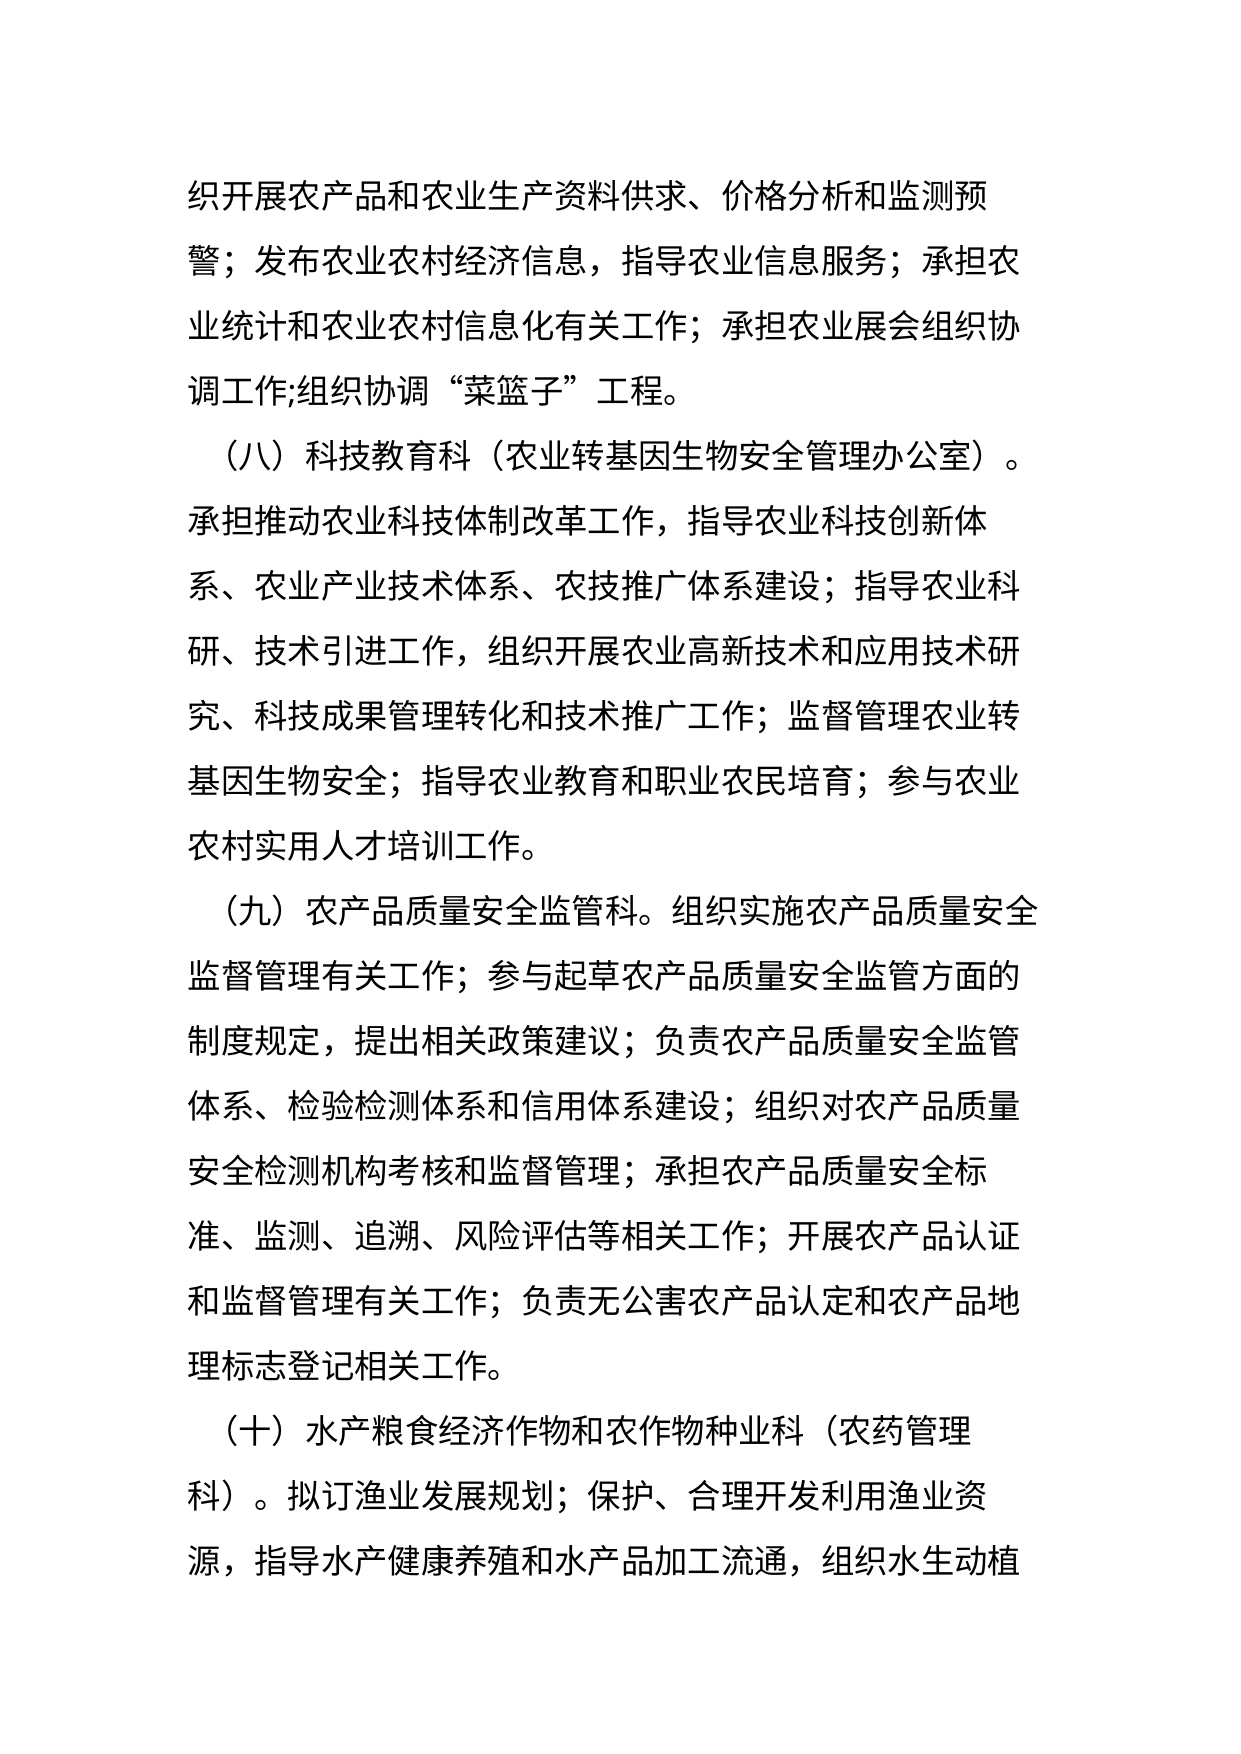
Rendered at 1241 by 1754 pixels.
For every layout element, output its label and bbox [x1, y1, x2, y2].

text [187, 162, 1053, 1592]
